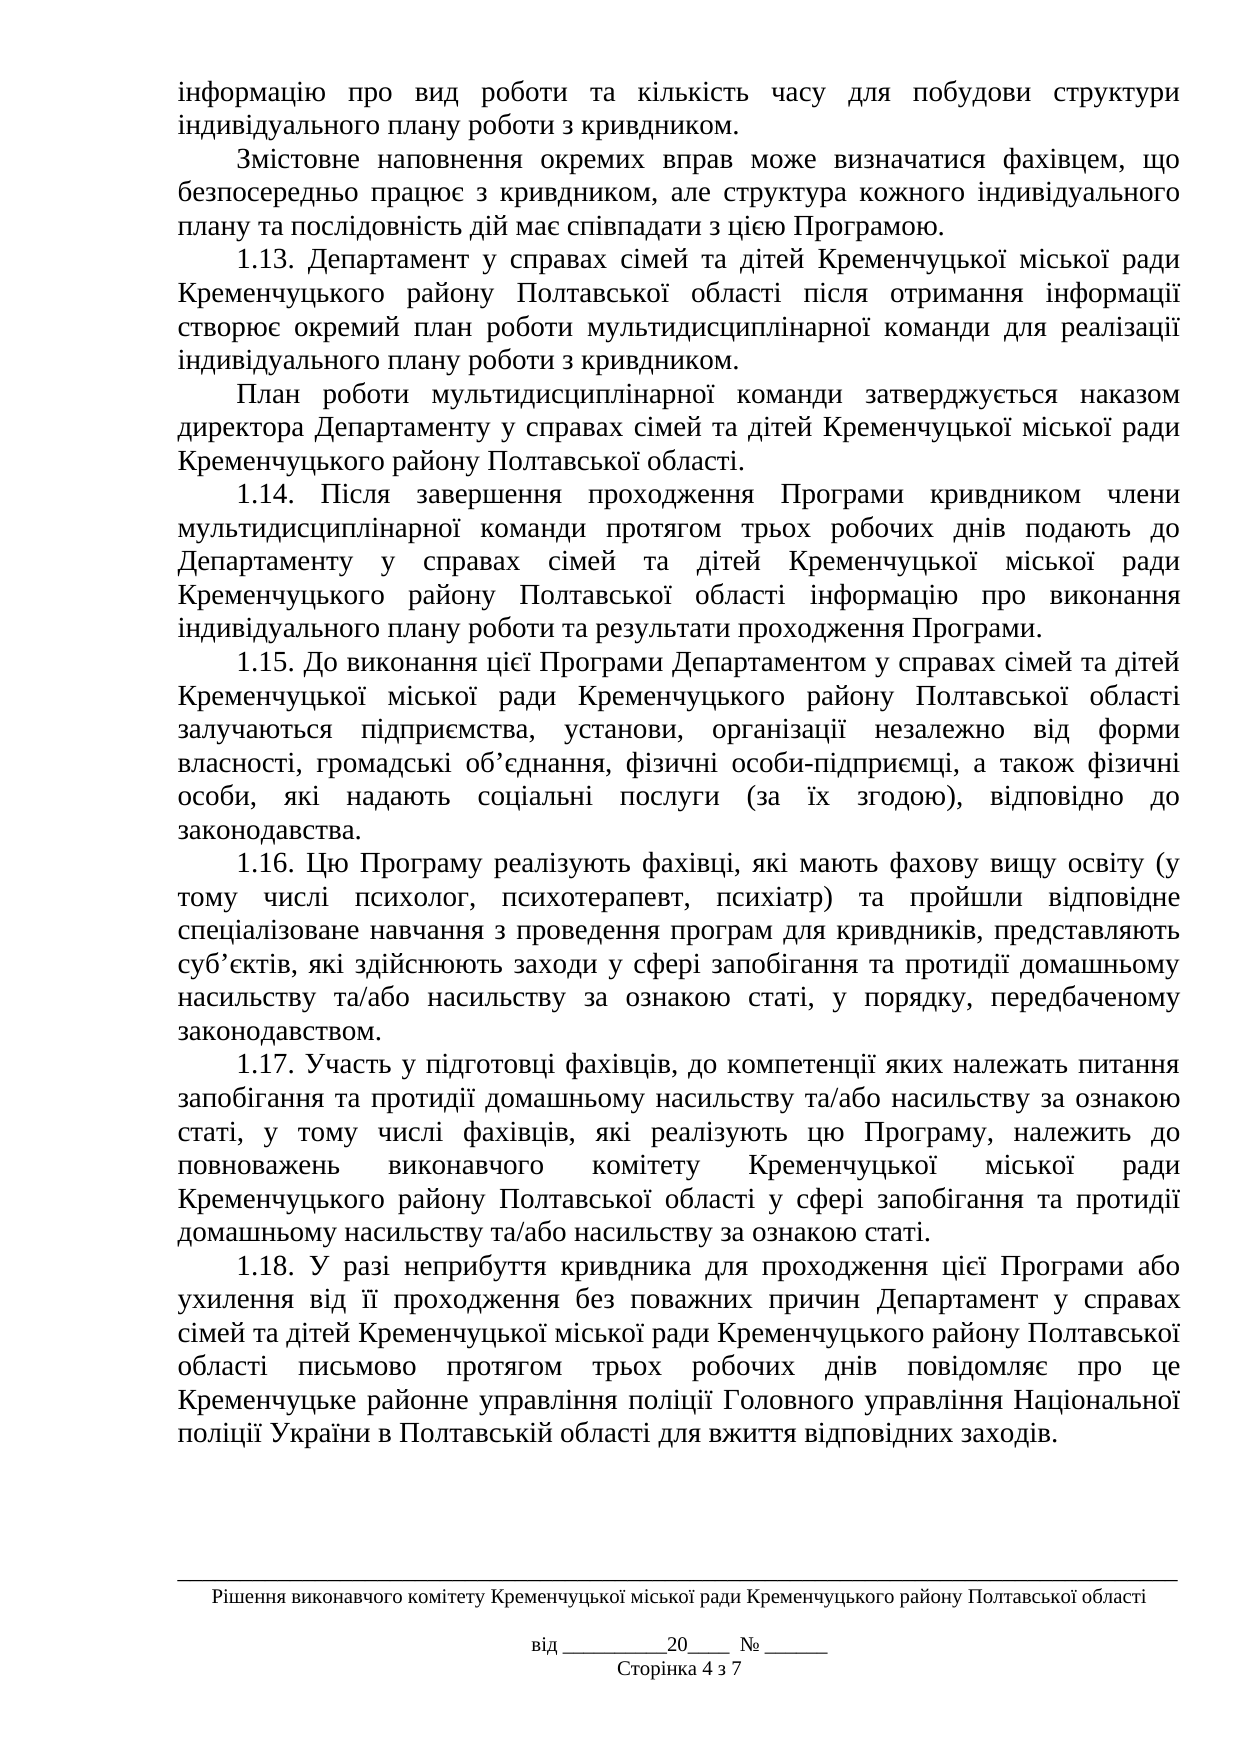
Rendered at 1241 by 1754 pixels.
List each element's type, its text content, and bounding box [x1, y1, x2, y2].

text 1.14. Після завершення проходження Програми кривдником члени мультидисциплінарної команди протягом трьох робочих днів подають до Департаменту у справах сімей та дітей Кременчуцької міської ради Кременчуцького району Полтавської області інформацію про виконання індивідуального плану роботи та результати проходження Програми. [177, 476, 1181, 644]
text План роботи мультидисциплінарної команди затверджується наказом директора Департаменту у справах сімей та дітей Кременчуцької міської ради Кременчуцького району Полтавської області. [177, 376, 1181, 476]
text 1.18. У разі неприбуття кривдника для проходження цієї Програми або ухилення від її проходження без поважних причин Департамент у справах сімей та дітей Кременчуцької міської ради Кременчуцького району Полтавської області письмово протягом трьох робочих днів повідомляє про це Кременчуцьке районне управління поліції Головного управління Національної поліції України в Полтавській області для вжиття відповідних заходів. [177, 1248, 1181, 1449]
text Змістовне наповнення окремих вправ може визначатися фахівцем, що безпосередньо працює з кривдником, але структура кожного індивідуального плану та послідовність дій має співпадати з цією Програмою. [177, 141, 1181, 242]
text 1.17. Участь у підготовці фахівців, до компетенції яких належать питання запобігання та протидії домашньому насильству та/або насильству за ознакою статі, у тому числі фахівців, які реалізують цю Програму, належить до повноважень виконавчого комітету Кременчуцької міської ради Кременчуцького району Полтавської області у сфері запобігання та протидії домашньому насильству та/або насильству за ознакою статі. [177, 1047, 1181, 1248]
text 1.16. Цю Програму реалізують фахівці, які мають фахову вищу освіту (у тому числі психолог, психотерапевт, психіатр) та пройшли відповідне спеціалізоване навчання з проведення програм для кривдників, представляють суб’єктів, які здійснюють заходи у сфері запобігання та протидії домашньому насильству та/або насильству за ознакою статі, у порядку, передбаченому законодавством. [177, 845, 1181, 1047]
text 1.13. Департамент у справах сімей та дітей Кременчуцької міської ради Кременчуцького району Полтавської області після отримання інформації створює окремий план роботи мультидисциплінарної команди для реалізації індивідуального плану роботи з кривдником. [177, 242, 1181, 376]
text 1.15. До виконання цієї Програми Департаментом у справах сімей та дітей Кременчуцької міської ради Кременчуцького району Полтавської області залучаються підприємства, установи, організації незалежно від форми власності, громадські об’єднання, фізичні особи-підприємці, а також фізичні особи, які надають соціальні послуги (за їх згодою), відповідно до законодавства. [177, 644, 1181, 845]
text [177, 74, 1181, 141]
